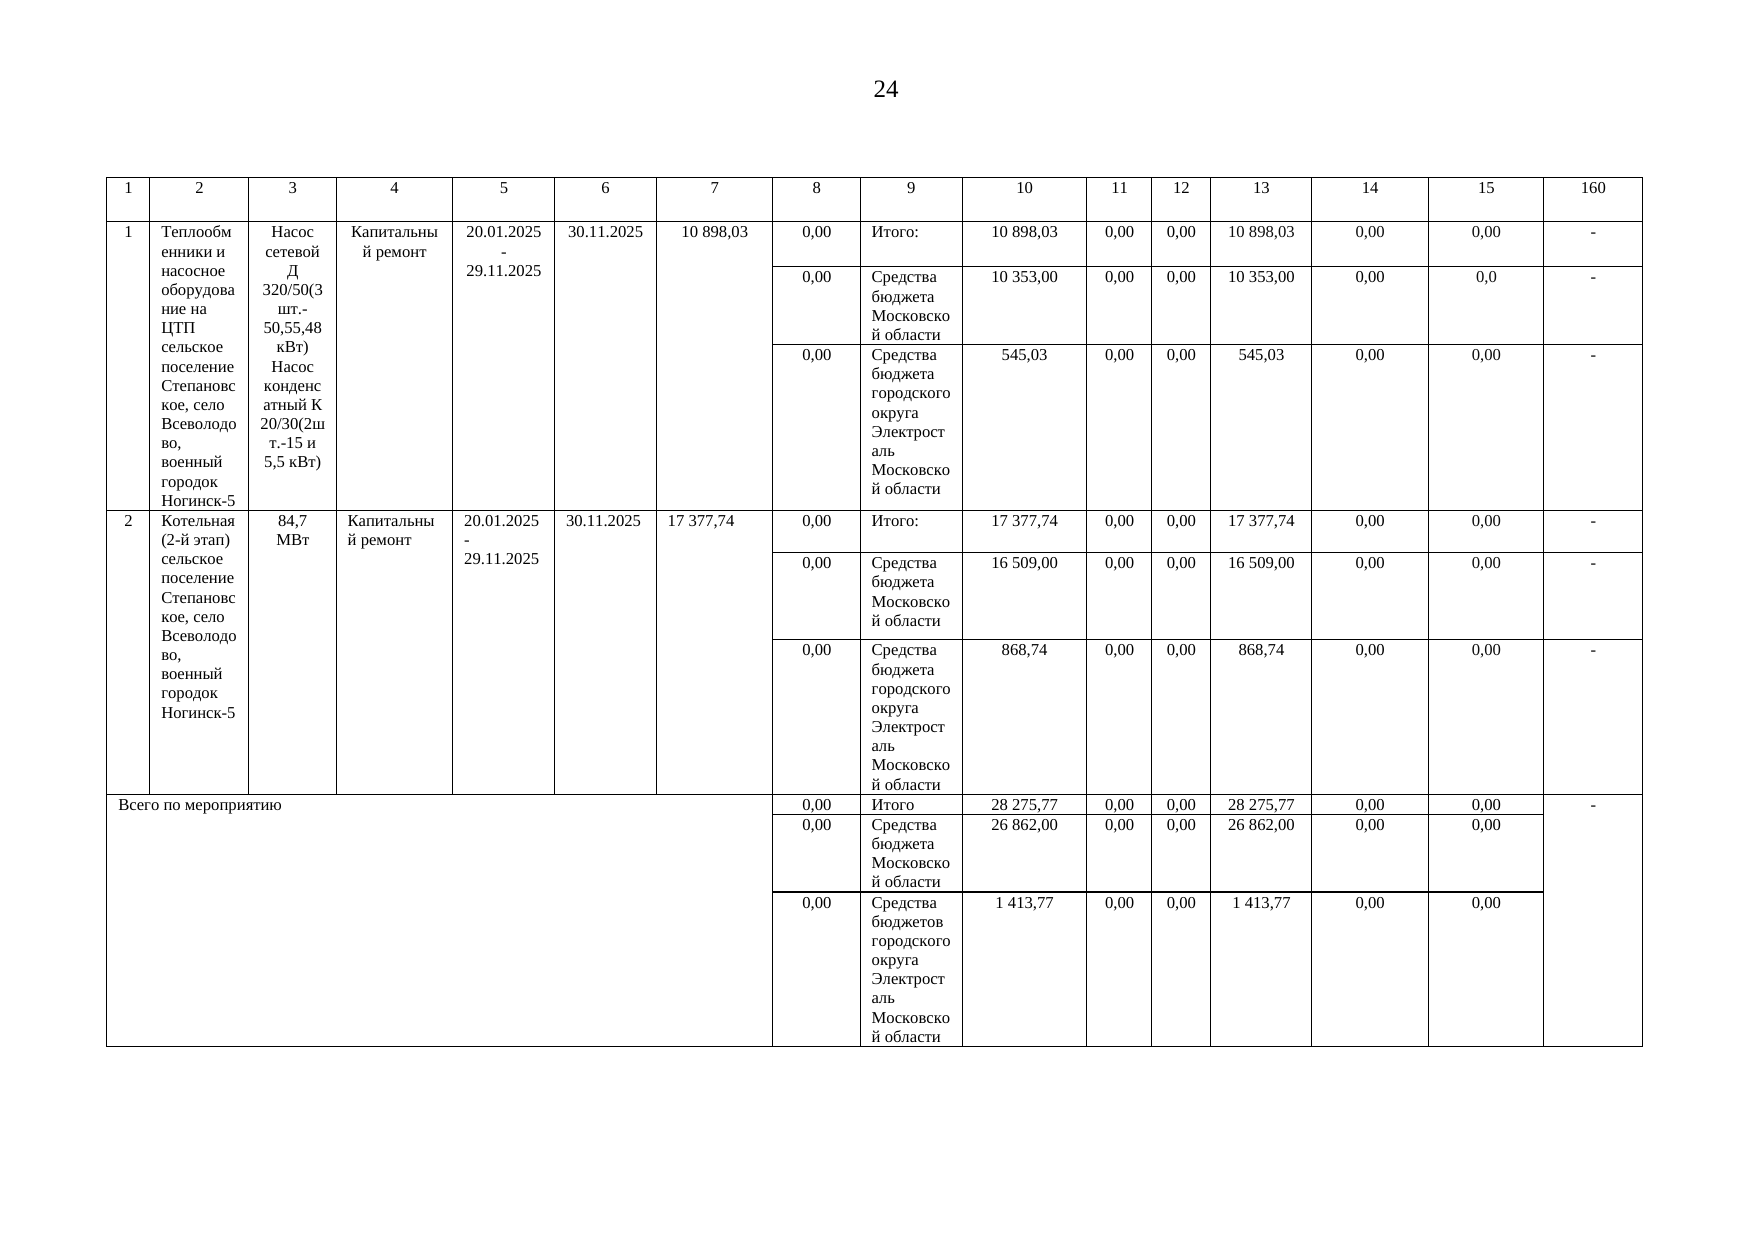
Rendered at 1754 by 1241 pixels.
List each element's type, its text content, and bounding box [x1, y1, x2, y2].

table_cell 0,00 [1312, 511, 1428, 552]
table_cell 0,00 [1087, 345, 1151, 510]
table_cell 2 [150, 178, 248, 221]
table_cell 0,00 [1152, 640, 1210, 793]
table_cell 15 [1429, 178, 1543, 221]
table_cell Средства бюджета городского округа Электросталь Московской области [861, 640, 962, 793]
table_cell - [1544, 222, 1642, 266]
table_cell Всего по мероприятию [107, 795, 772, 1046]
table_cell 0,00 [1087, 267, 1151, 344]
table_cell 17 377,74 [657, 511, 772, 793]
table_cell Капитальный ремонт [337, 222, 452, 510]
table_cell 20.01.2025-29.11.2025 [453, 511, 554, 793]
table_cell 545,03 [1211, 345, 1311, 510]
table_cell 0,00 [1152, 815, 1210, 891]
table_cell Итого: [861, 511, 962, 552]
table_cell 0,00 [1087, 511, 1151, 552]
table_cell 11 [1087, 178, 1151, 221]
table_cell 16 509,00 [963, 553, 1086, 639]
table_cell 0,0 [1429, 267, 1543, 344]
table_cell 3 [249, 178, 336, 221]
table_cell 17 377,74 [963, 511, 1086, 552]
table_cell - [1544, 795, 1642, 1046]
table_cell 0,00 [1429, 795, 1543, 814]
table_cell 545,03 [963, 345, 1086, 510]
table_cell - [1544, 640, 1642, 793]
table_cell 0,00 [1312, 222, 1428, 266]
table_cell 0,00 [1312, 345, 1428, 510]
table_cell 0,00 [1312, 893, 1428, 1046]
table_cell 17 377,74 [1211, 511, 1311, 552]
table_cell 0,00 [1087, 795, 1151, 814]
table_cell 0,00 [1429, 893, 1543, 1046]
table_cell 0,00 [773, 795, 860, 814]
table_cell 0,00 [773, 553, 860, 639]
table_cell 12 [1152, 178, 1210, 221]
table_cell 10 353,00 [963, 267, 1086, 344]
table_cell Капитальный ремонт [337, 511, 452, 793]
table_cell 868,74 [963, 640, 1086, 793]
table_cell 16 509,00 [1211, 553, 1311, 639]
table_cell 160 [1544, 178, 1642, 221]
table_cell 28 275,77 [1211, 795, 1311, 814]
table_cell 0,00 [1312, 267, 1428, 344]
table_cell 13 [1211, 178, 1311, 221]
table_cell 0,00 [1312, 553, 1428, 639]
table_cell 0,00 [773, 345, 860, 510]
table_cell Теплообменники и насосное оборудование на ЦТП сельское поселение Степановское, село Всеволодово, военный городок Ногинск-5 [150, 222, 248, 510]
table_cell 0,00 [773, 222, 860, 266]
table_cell Средства бюджетов городского округа Электросталь Московской области [861, 893, 962, 1046]
table_cell 0,00 [1152, 795, 1210, 814]
table_cell 0,00 [1429, 222, 1543, 266]
table_cell 0,00 [773, 815, 860, 891]
table_cell Средства бюджета Московской области [861, 267, 962, 344]
table_cell 0,00 [1429, 553, 1543, 639]
table_cell 0,00 [1429, 511, 1543, 552]
table_cell 6 [555, 178, 656, 221]
table_cell - [1544, 553, 1642, 639]
table_cell 0,00 [1087, 640, 1151, 793]
table_cell 868,74 [1211, 640, 1311, 793]
table_cell 0,00 [1152, 345, 1210, 510]
table_cell 0,00 [1152, 511, 1210, 552]
table_cell 84,7 МВт [249, 511, 336, 793]
table_cell 1 [107, 222, 149, 510]
table_cell 28 275,77 [963, 795, 1086, 814]
table_cell 0,00 [1152, 893, 1210, 1046]
table_cell 0,00 [1087, 893, 1151, 1046]
table_cell 0,00 [1429, 640, 1543, 793]
table_cell 0,00 [1152, 267, 1210, 344]
table_cell - [1544, 511, 1642, 552]
table_cell 5 [453, 178, 554, 221]
table_cell 0,00 [1087, 815, 1151, 891]
table_cell 0,00 [1429, 815, 1543, 891]
table_cell 0,00 [1429, 345, 1543, 510]
table_cell 9 [861, 178, 962, 221]
table_cell 26 862,00 [963, 815, 1086, 891]
table_cell 0,00 [773, 511, 860, 552]
table_cell 0,00 [1087, 222, 1151, 266]
table_cell 14 [1312, 178, 1428, 221]
table_cell 1 413,77 [963, 893, 1086, 1046]
table_cell 0,00 [1312, 815, 1428, 891]
table_cell 10 353,00 [1211, 267, 1311, 344]
table_cell 0,00 [1152, 553, 1210, 639]
table_cell 7 [657, 178, 772, 221]
table_cell 8 [773, 178, 860, 221]
table_cell Средства бюджета Московской области [861, 815, 962, 891]
table_cell 10 898,03 [657, 222, 772, 510]
table_cell Насос сетевой Д 320/50(3шт.-50,55,48кВт) Насос конденсатный К 20/30(2шт.-15 и 5,5 кВт) [249, 222, 336, 510]
table_cell 2 [107, 511, 149, 793]
table_cell 0,00 [1152, 222, 1210, 266]
table_cell 30.11.2025 [555, 222, 656, 510]
table_cell 0,00 [773, 893, 860, 1046]
table_cell 0,00 [773, 267, 860, 344]
table_cell - [1544, 267, 1642, 344]
table_cell 0,00 [773, 640, 860, 793]
table_cell 1 413,77 [1211, 893, 1311, 1046]
table_cell - [1544, 345, 1642, 510]
table_cell 10 898,03 [1211, 222, 1311, 266]
table_cell 30.11.2025 [555, 511, 656, 793]
table_cell Котельная (2-й этап) сельское поселение Степановское, село Всеволодово, военный городок Ногинск-5 [150, 511, 248, 793]
table_cell 0,00 [1087, 553, 1151, 639]
table_cell Итого: [861, 222, 962, 266]
table_cell 26 862,00 [1211, 815, 1311, 891]
table_cell Средства бюджета Московской области [861, 553, 962, 639]
table_cell 10 898,03 [963, 222, 1086, 266]
table_cell Средства бюджета городского округа Электросталь Московской области [861, 345, 962, 510]
table_cell 10 [963, 178, 1086, 221]
table_cell 0,00 [1312, 640, 1428, 793]
table_cell 4 [337, 178, 452, 221]
table_cell 1 [107, 178, 149, 221]
table_cell 0,00 [1312, 795, 1428, 814]
table_cell 20.01.2025-29.11.2025 [453, 222, 554, 510]
table_cell Итого [861, 795, 962, 814]
